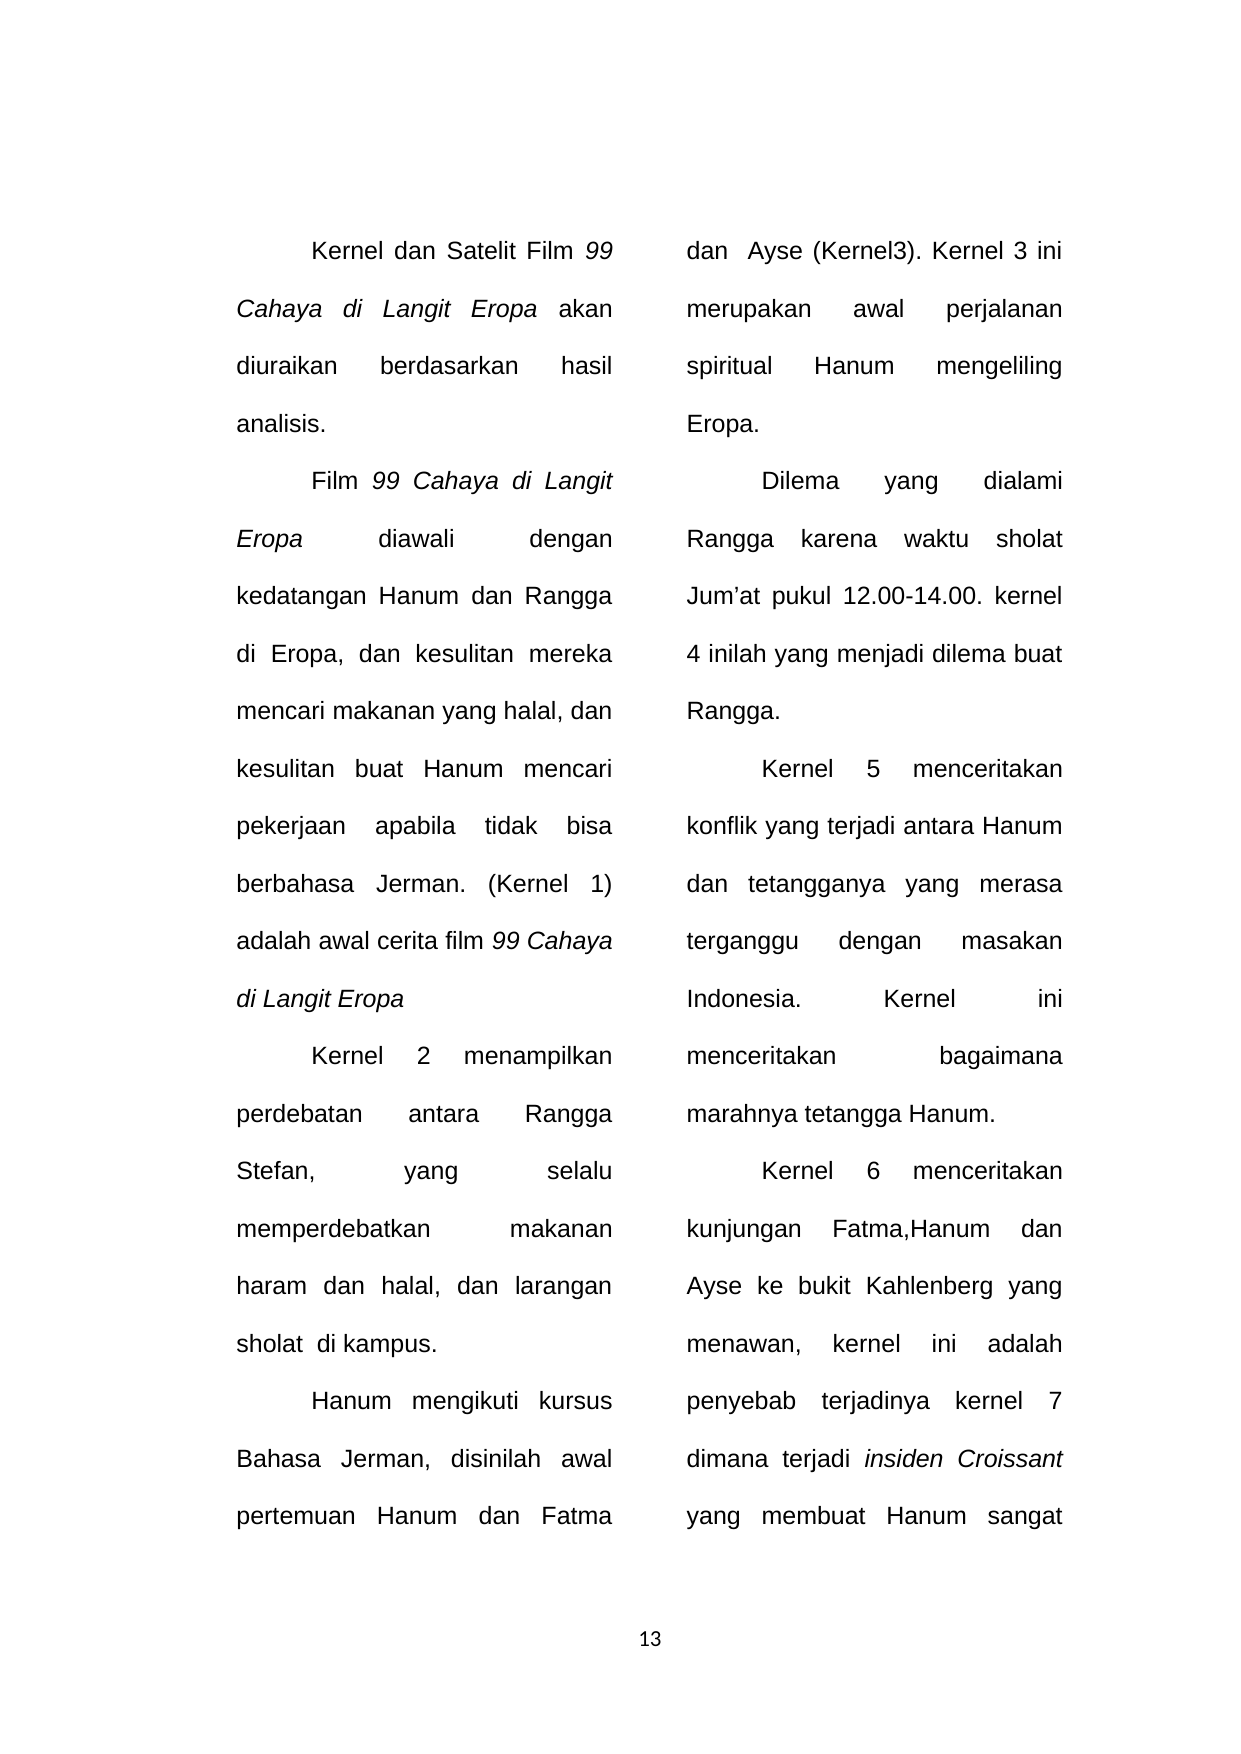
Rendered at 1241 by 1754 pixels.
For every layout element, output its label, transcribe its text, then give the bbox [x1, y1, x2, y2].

text Hanum mengikuti kursus Bahasa Jerman, disinilah awal pertemuan Hanum dan Fatma dan Ayse (Kernel3). Kernel 3 ini merupakan awal perjalanan spiritual Hanum mengeliling Eropa. [686, 236, 1063, 437]
text Kernel 2 menampilkan perdebatan antara Rangga Stefan, yang selalu memperdebatkan makanan haram dan halal, dan larangan sholat di kampus. [236, 1041, 613, 1357]
text Kernel dan Satelit Film 99 Cahaya di Langit Eropa akan diuraikan berdasarkan hasil analisis. [236, 236, 613, 437]
text Hanum mengikuti kursus Bahasa Jerman, disinilah awal pertemuan Hanum dan Fatma dan Ayse (Kernel3). Kernel 3 ini merupakan awal perjalanan spiritual Hanum mengeliling Eropa. [236, 1386, 613, 1530]
text Dilema yang dialami Rangga karena waktu sholat Jum’at pukul 12.00-14.00. kernel 4 inilah yang menjadi dilema buat Rangga. [686, 466, 1063, 725]
text Film 99 Cahaya di Langit Eropa diawali dengan kedatangan Hanum dan Rangga di Eropa, dan kesulitan mereka mencari makanan yang halal, dan kesulitan buat Hanum mencari pekerjaan apabila tidak bisa berbahasa Jerman. (Kernel 1) adalah awal cerita film 99 Cahaya di Langit Eropa [236, 466, 613, 1012]
text Kernel 5 menceritakan konflik yang terjadi antara Hanum dan tetangganya yang merasa terganggu dengan masakan Indonesia. Kernel ini menceritakan bagaimana marahnya tetangga Hanum. [686, 754, 1063, 1127]
